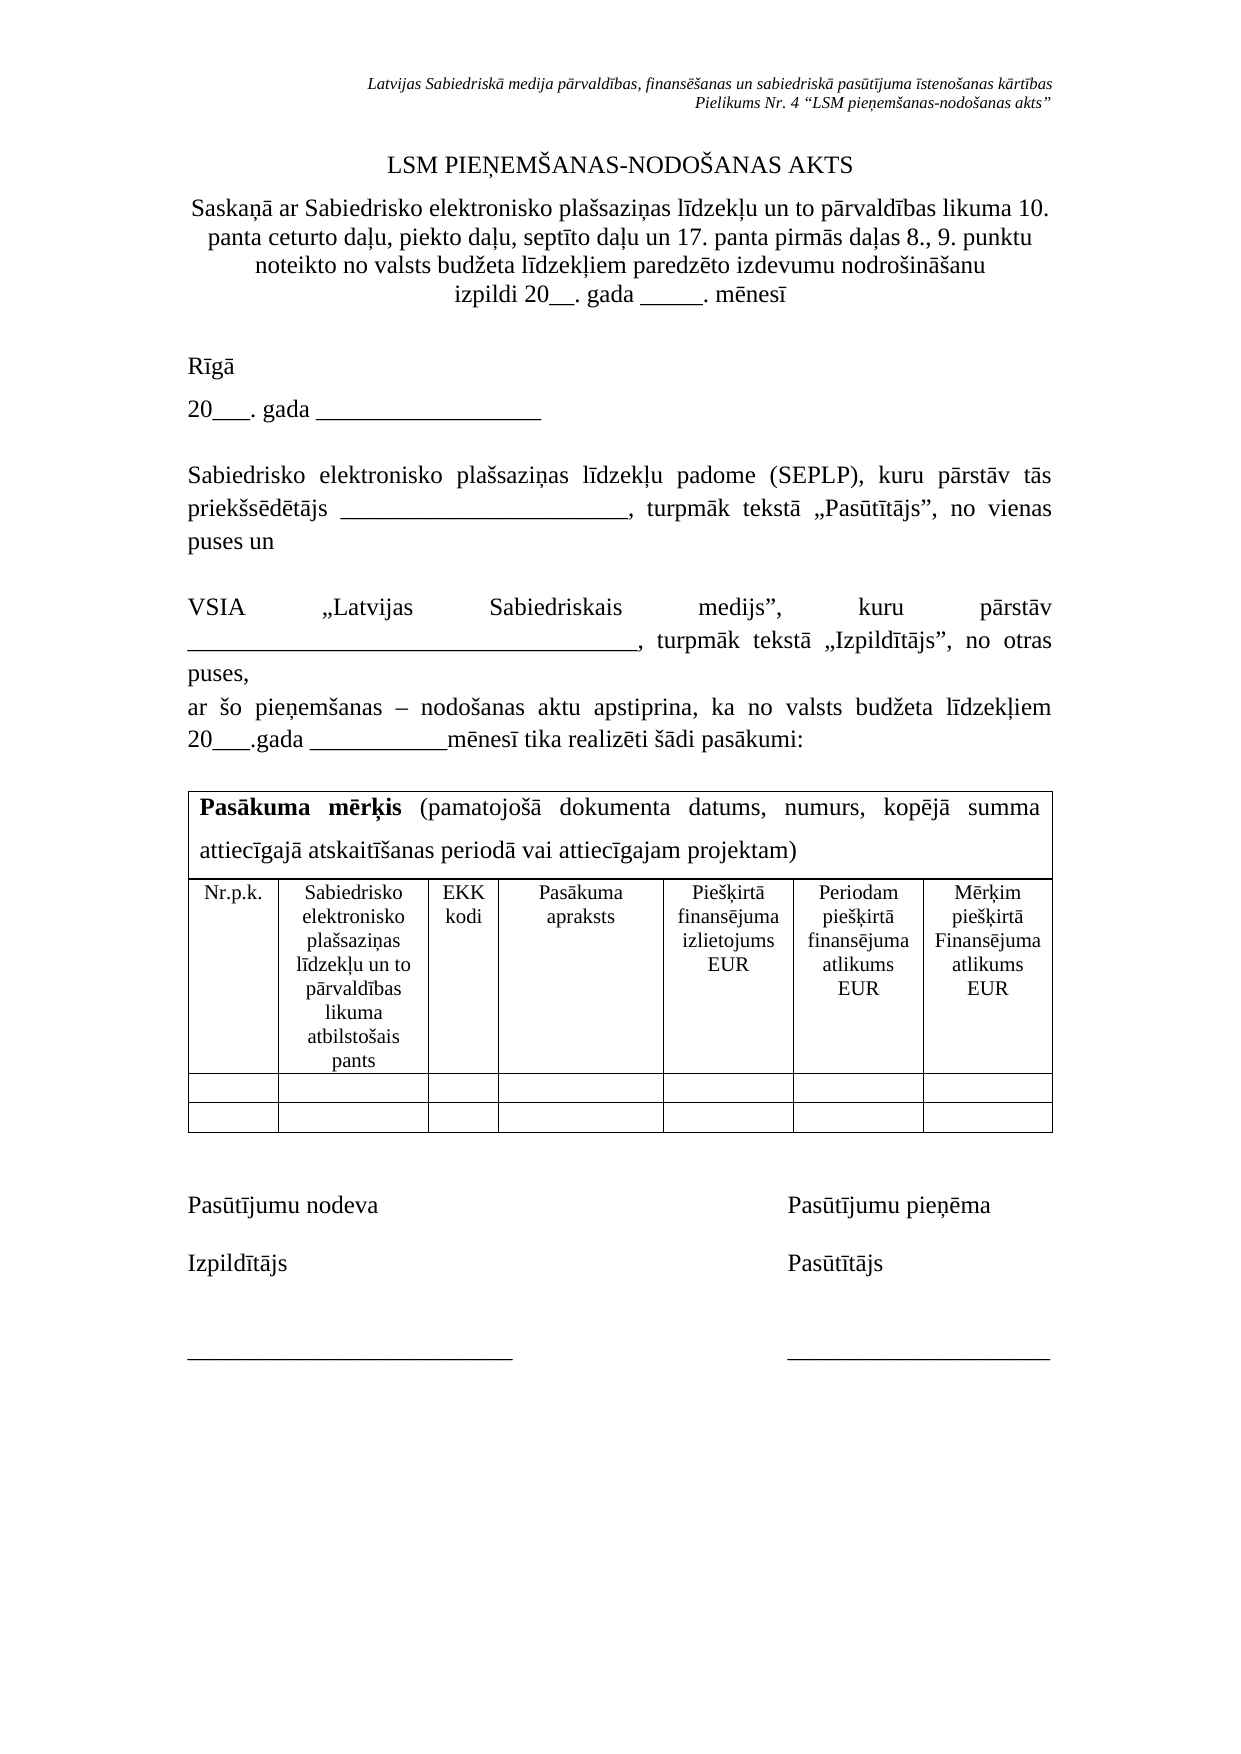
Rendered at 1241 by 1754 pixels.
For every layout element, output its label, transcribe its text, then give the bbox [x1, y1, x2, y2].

text VSIA „Latvijas Sabiedriskais medijs”, kuru pārstāv ____________________________________, turpmāk tekstā „Izpildītājs”, no otras puses, [187, 592, 1053, 687]
table_header EKK kodi [429, 880, 498, 1072]
table_cell [189, 1074, 278, 1102]
table_cell [429, 1074, 498, 1102]
table_cell [794, 1074, 923, 1102]
table_header Sabiedrisko elektronisko plašsaziņas līdzekļu un to pārvaldības likuma atbilstošais pants [279, 880, 428, 1072]
text Saskaņā ar Sabiedrisko elektronisko plašsaziņas līdzekļu un to pārvaldības likuma 10. panta ceturto daļu, piekto daļu, septīto daļu un 17. panta pirmās daļas 8., 9. punktu noteikto no valsts budžeta līdzekļiem paredzēto izdevumu nodrošināšanu [187, 193, 1053, 279]
table_cell [499, 1074, 663, 1102]
table_cell [499, 1103, 663, 1132]
text Rīgā [187, 351, 1053, 380]
table_cell [924, 1074, 1052, 1102]
text Izpildītājs Pasūtītājs [187, 1248, 1053, 1277]
text LSM PIEŅEMŠANAS-NODOŠANAS AKTS [187, 150, 1053, 179]
table_cell [794, 1103, 923, 1132]
text ar šo pieņemšanas – nodošanas aktu apstiprina, ka no valsts budžeta līdzekļiem 20___.gada ___________mēnesī tika realizēti šādi pasākumi: [187, 692, 1053, 753]
text Pasūtījumu nodeva Pasūtījumu pieņēma [187, 1191, 1053, 1219]
table_header Piešķirtā finansējuma izlietojums EUR [664, 880, 793, 1072]
text __________________________ _____________________ [187, 1334, 1053, 1363]
table_cell [429, 1103, 498, 1132]
table_cell [664, 1074, 793, 1102]
text 20___. gada __________________ [187, 394, 1053, 423]
table_cell [924, 1103, 1052, 1132]
table_header Pasākuma mērķis (pamatojošā dokumenta datums, numurs, kopējā summa attiecīgajā atskaitīšanas periodā vai attiecīgajam projektam) [189, 792, 1052, 878]
table_cell [279, 1074, 428, 1102]
table_header Pasākuma apraksts [499, 880, 663, 1072]
text Sabiedrisko elektronisko plašsaziņas līdzekļu padome (SEPLP), kuru pārstāv tās priekšsēdētājs _______________________, turpmāk tekstā „Pasūtītājs”, no vienas puses un [187, 460, 1053, 555]
text izpildi 20__. gada _____. mēnesī [187, 279, 1053, 308]
table_header Periodam piešķirtā finansējuma atlikums EUR [794, 880, 923, 1072]
table_cell [279, 1103, 428, 1132]
table_header Mērķim piešķirtā Finansējuma atlikums EUR [924, 880, 1052, 1072]
table_cell [664, 1103, 793, 1132]
table_cell [189, 1103, 278, 1132]
table_header Nr.p.k. [189, 880, 278, 1072]
